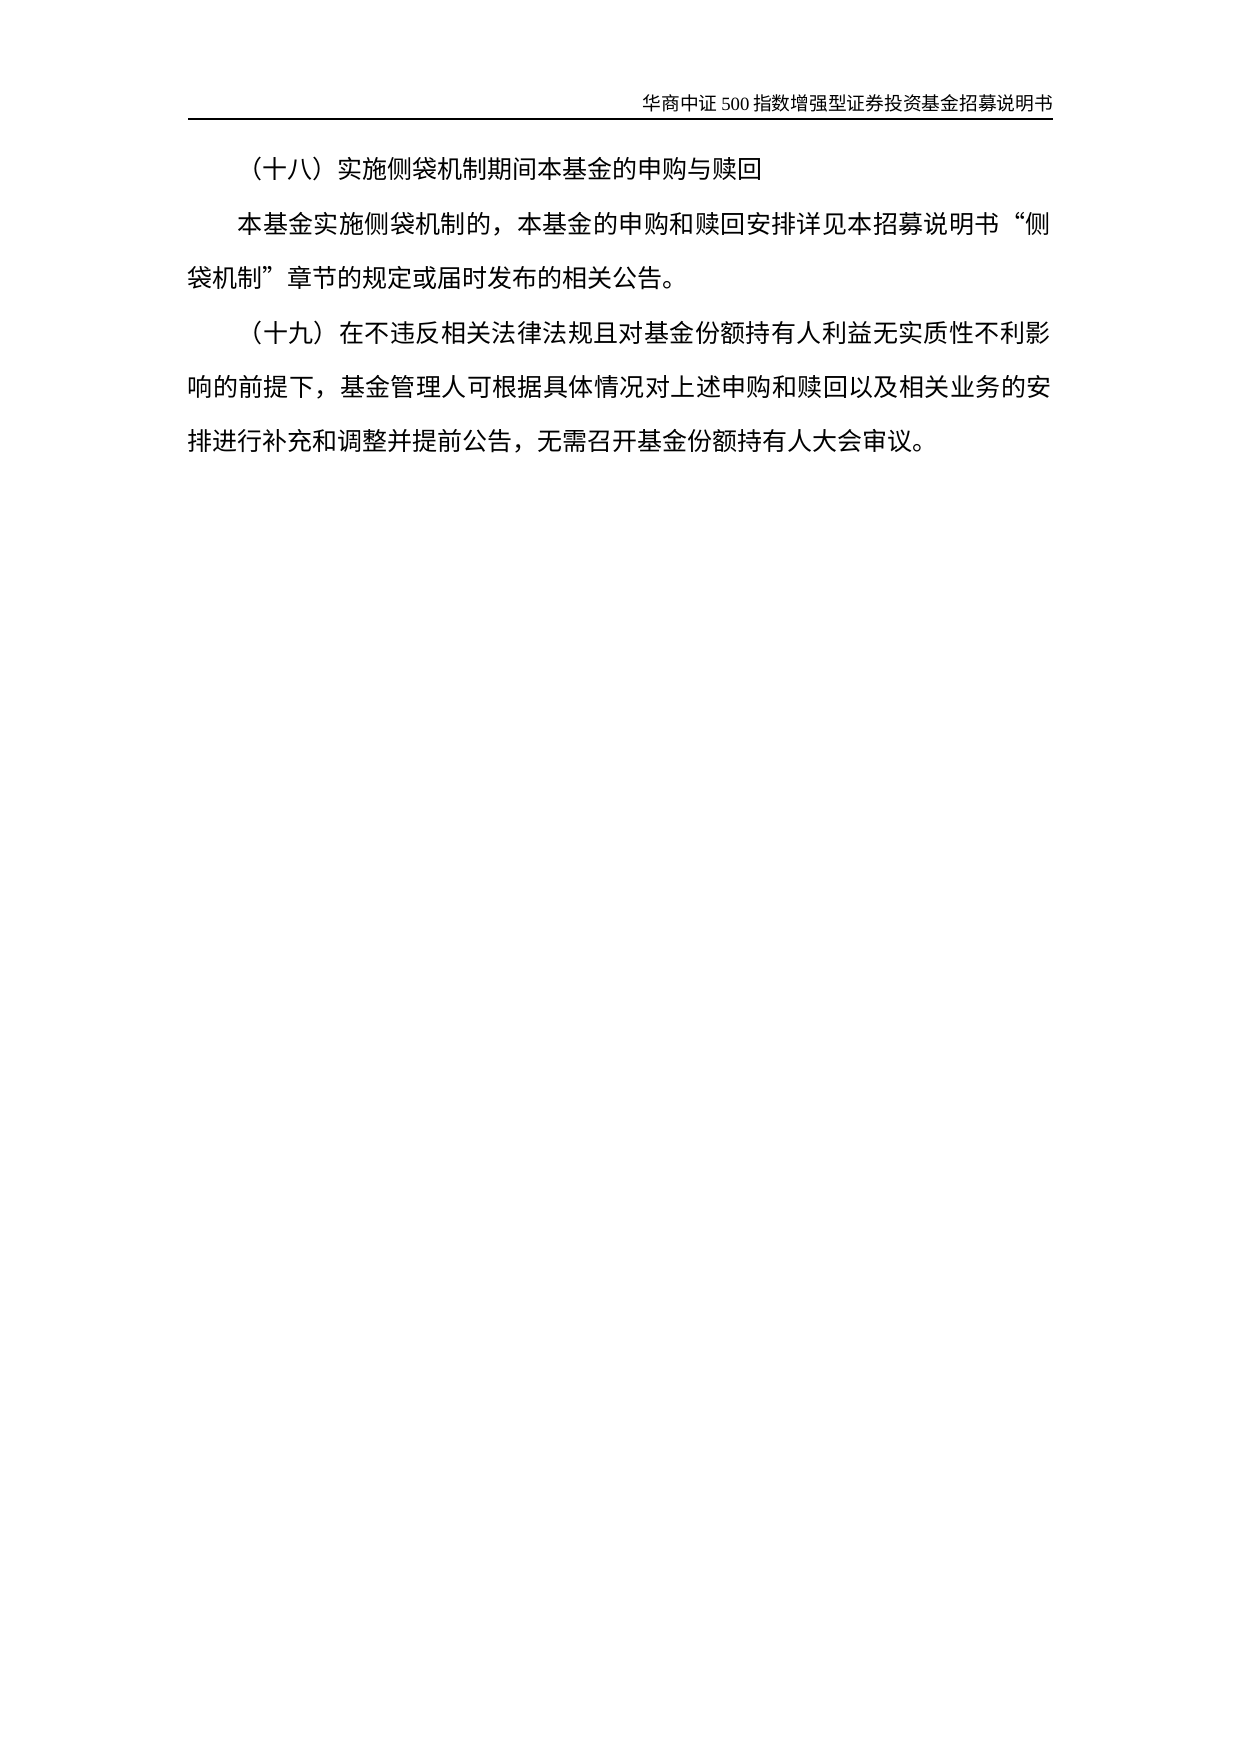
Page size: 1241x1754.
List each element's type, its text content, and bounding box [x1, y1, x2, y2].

text 本基金实施侧袋机制的，本基金的申购和赎回安排详见本招募说明书“侧袋机制”章节的规定或届时发布的相关公告。 [187, 204, 1053, 295]
text （十八）实施侧袋机制期间本基金的申购与赎回 [187, 150, 1053, 186]
text （十九）在不违反相关法律法规且对基金份额持有人利益无实质性不利影响的前提下，基金管理人可根据具体情况对上述申购和赎回以及相关业务的安排进行补充和调整并提前公告，无需召开基金份额持有人大会审议。 [187, 313, 1053, 458]
